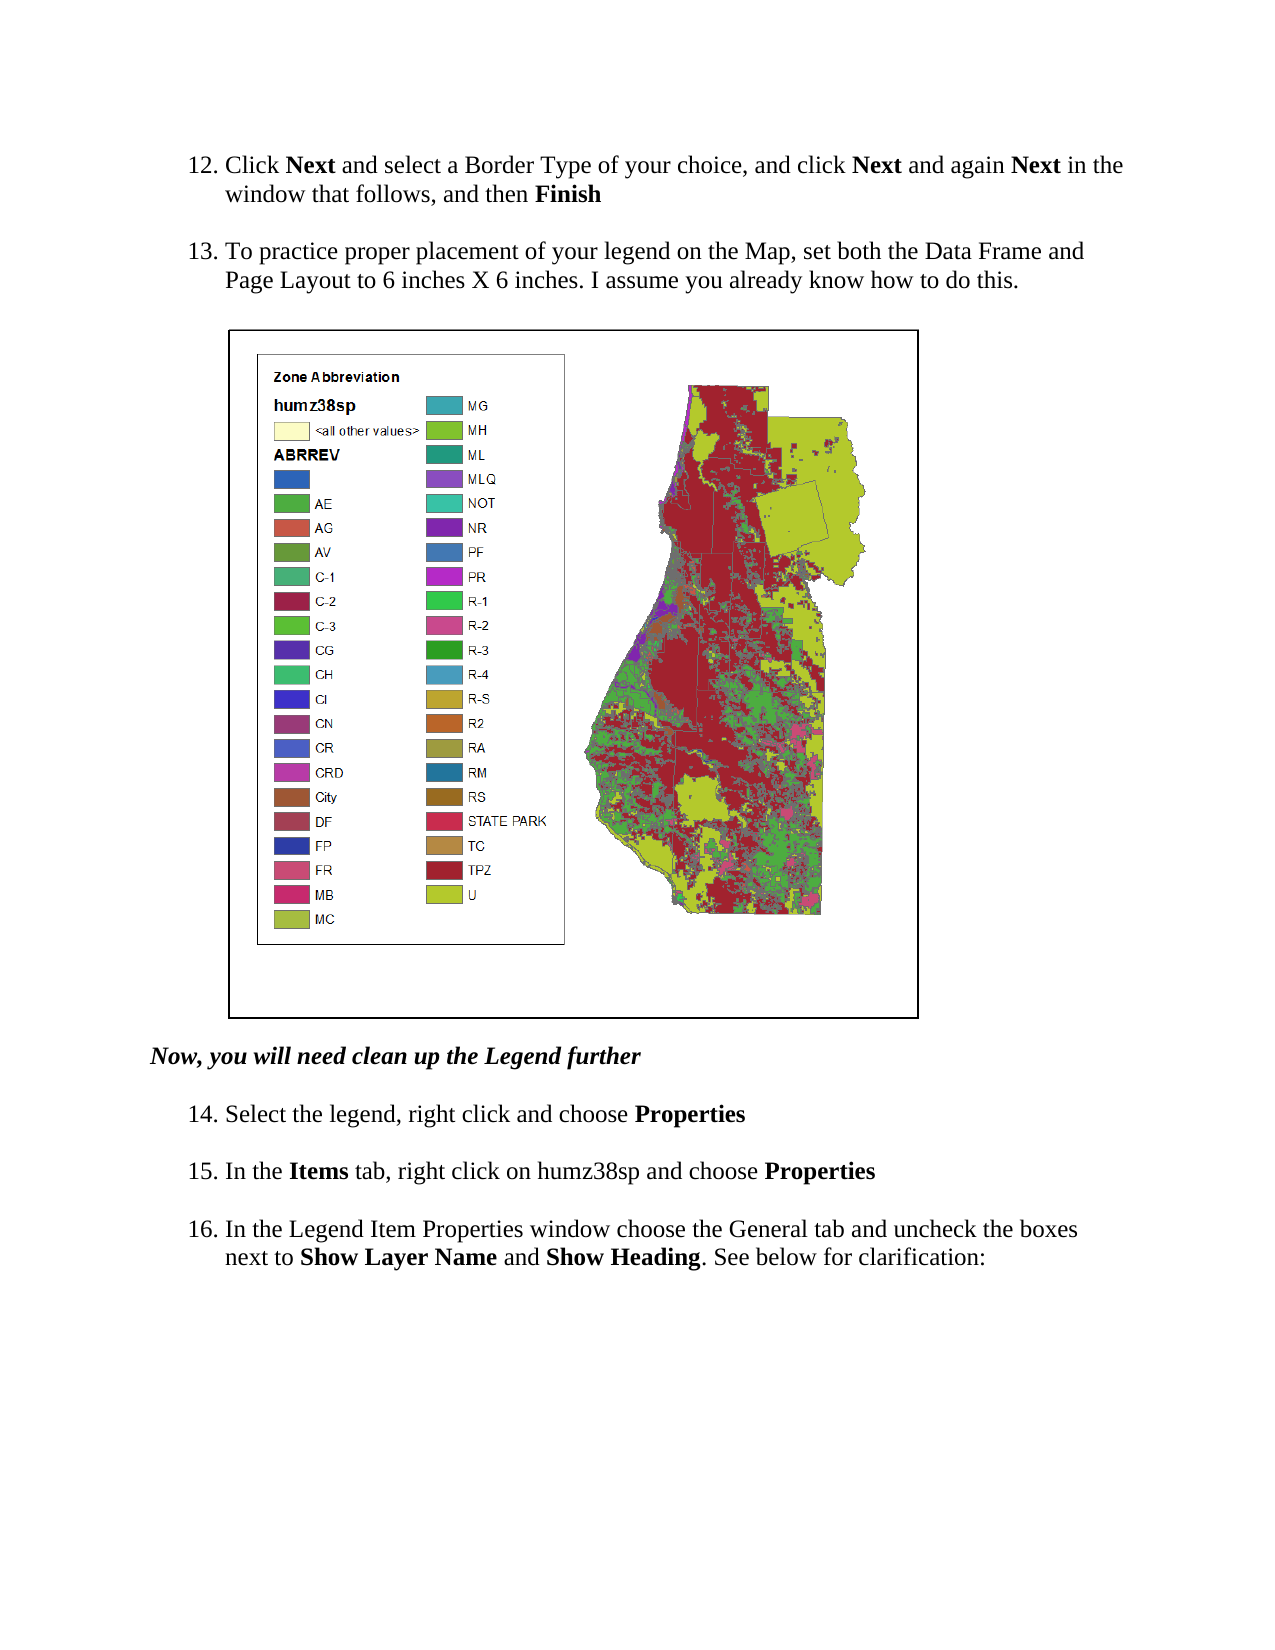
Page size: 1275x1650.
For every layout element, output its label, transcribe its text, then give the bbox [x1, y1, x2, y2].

list Click Next and select a Border Type of your choice, and click Next and again Next in the window that follows, and then Finish [187, 150, 1125, 207]
text Now, you will need clean up the Legend further [150, 1041, 1125, 1070]
list In the Items tab, right click on humz38sp and choose Properties [187, 1156, 1125, 1185]
list Select the legend, right click and choose Properties [187, 1099, 1125, 1127]
picture [218, 323, 929, 1027]
list To practice proper placement of your legend on the Map, set both the Data Frame and Page Layout to 6 inches X 6 inches. I assume you already know how to do this. [187, 236, 1125, 294]
list In the Legend Item Properties window choose the General tab and uncheck the boxes next to Show Layer Name and Show Heading. See below for clarification: [187, 1214, 1125, 1271]
